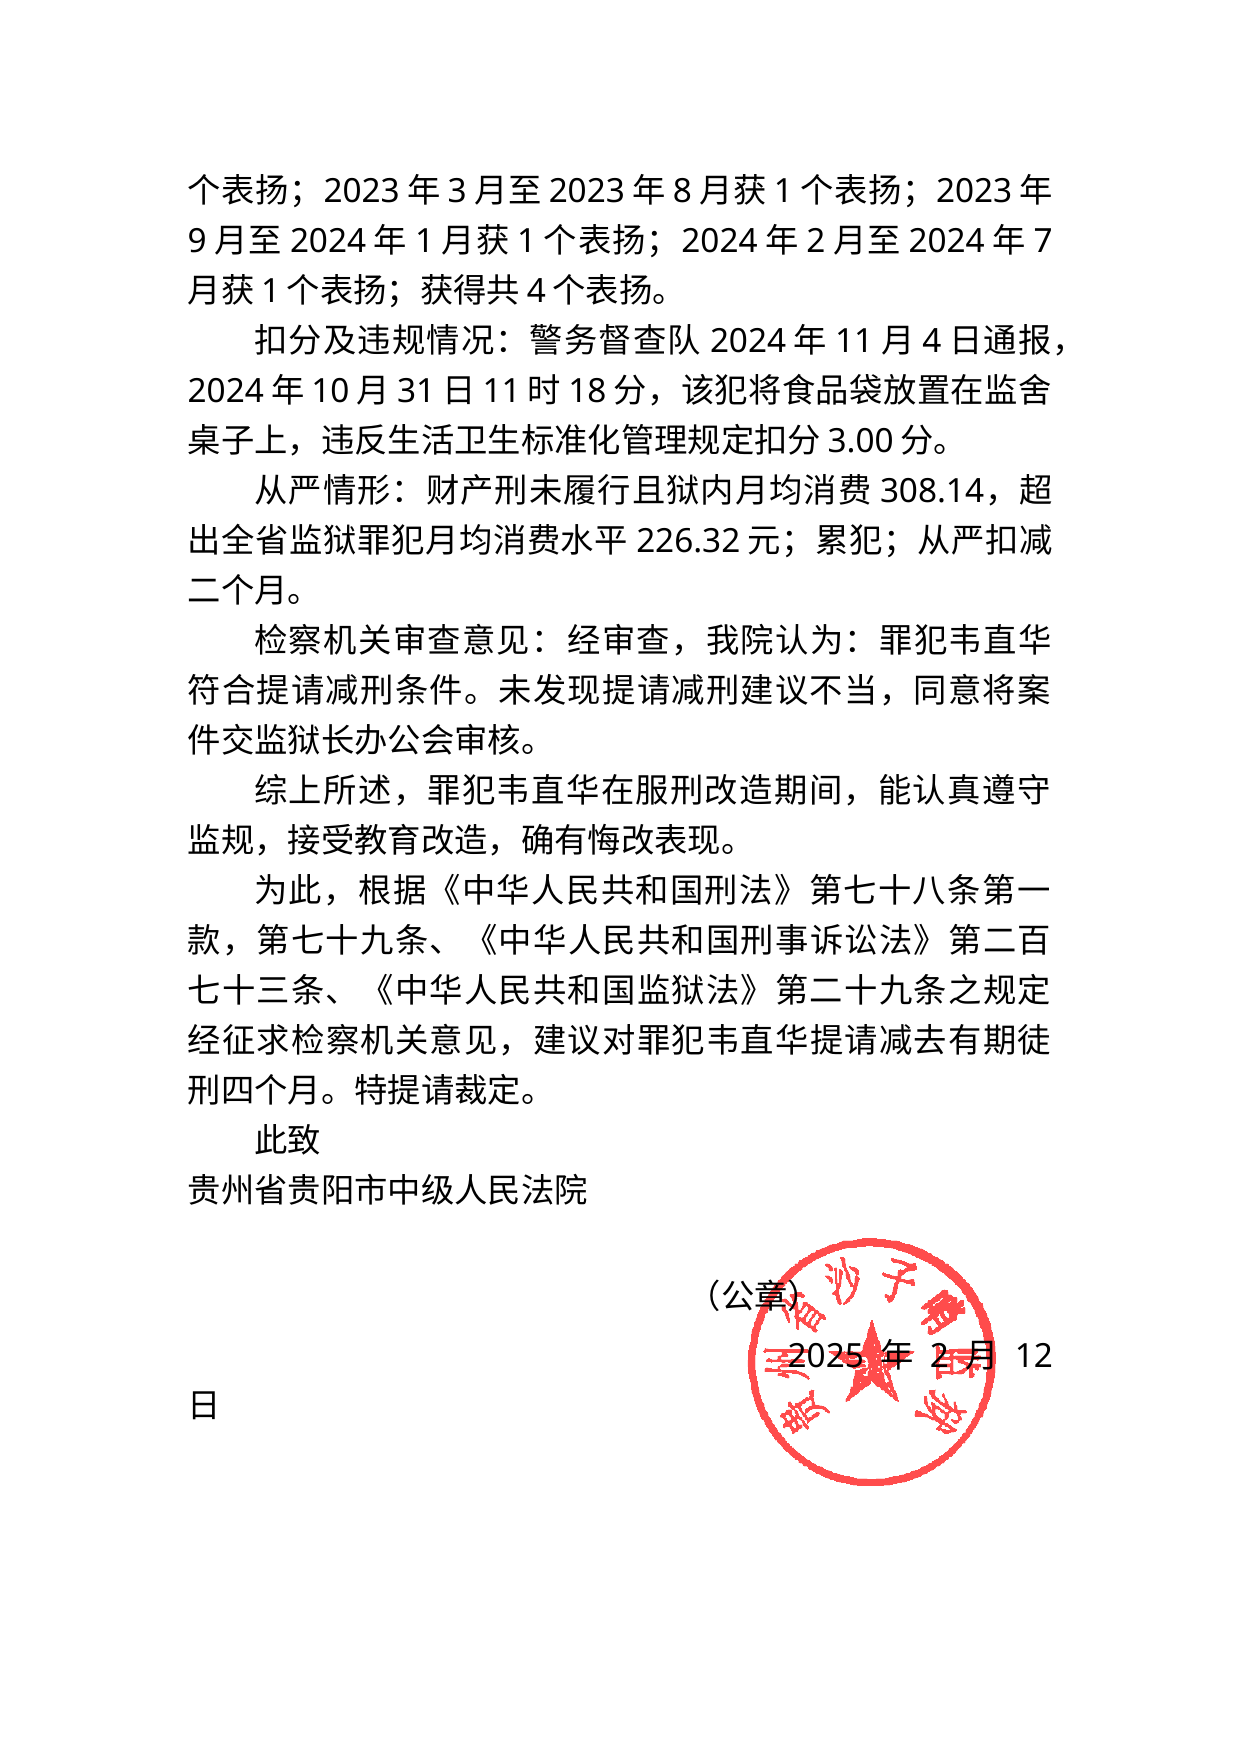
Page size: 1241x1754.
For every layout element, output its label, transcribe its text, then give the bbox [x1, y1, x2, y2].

text （公章） [187, 1262, 1053, 1327]
text 此致 [187, 1112, 1053, 1162]
text 综上所述，罪犯韦直华在服刑改造期间，能认真遵守监规，接受教育改造，确有悔改表现。 [187, 762, 1053, 862]
text 2025年2月12日 [187, 1327, 1053, 1427]
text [187, 162, 1053, 312]
text 为此，根据《中华人民共和国刑法》第七十八条第一款，第七十九条、《中华人民共和国刑事诉讼法》第二百七十三条、《中华人民共和国监狱法》第二十九条之规定，经征求检察机关意见，建议对罪犯韦直华提请减去有期徒刑四个月。特提请裁定。 [187, 862, 1053, 1112]
text 贵州省贵阳市中级人民法院 [187, 1162, 1053, 1212]
picture [747, 1237, 996, 1262]
text 检察机关审查意见：经审查，我院认为：罪犯韦直华符合提请减刑条件。未发现提请减刑建议不当，同意将案件交监狱长办公会审核。 [187, 612, 1053, 762]
text 扣分及违规情况：警务督查队2024年11月4日通报，2024年10月31日11时18分，该犯将食品袋放置在监舍桌子上，违反生活卫生标准化管理规定扣分3.00分。 [187, 312, 1053, 462]
text 从严情形：财产刑未履行且狱内月均消费308.14，超出全省监狱罪犯月均消费水平226.32元；累犯；从严扣减二个月。 [187, 462, 1053, 612]
picture [747, 1427, 996, 1486]
